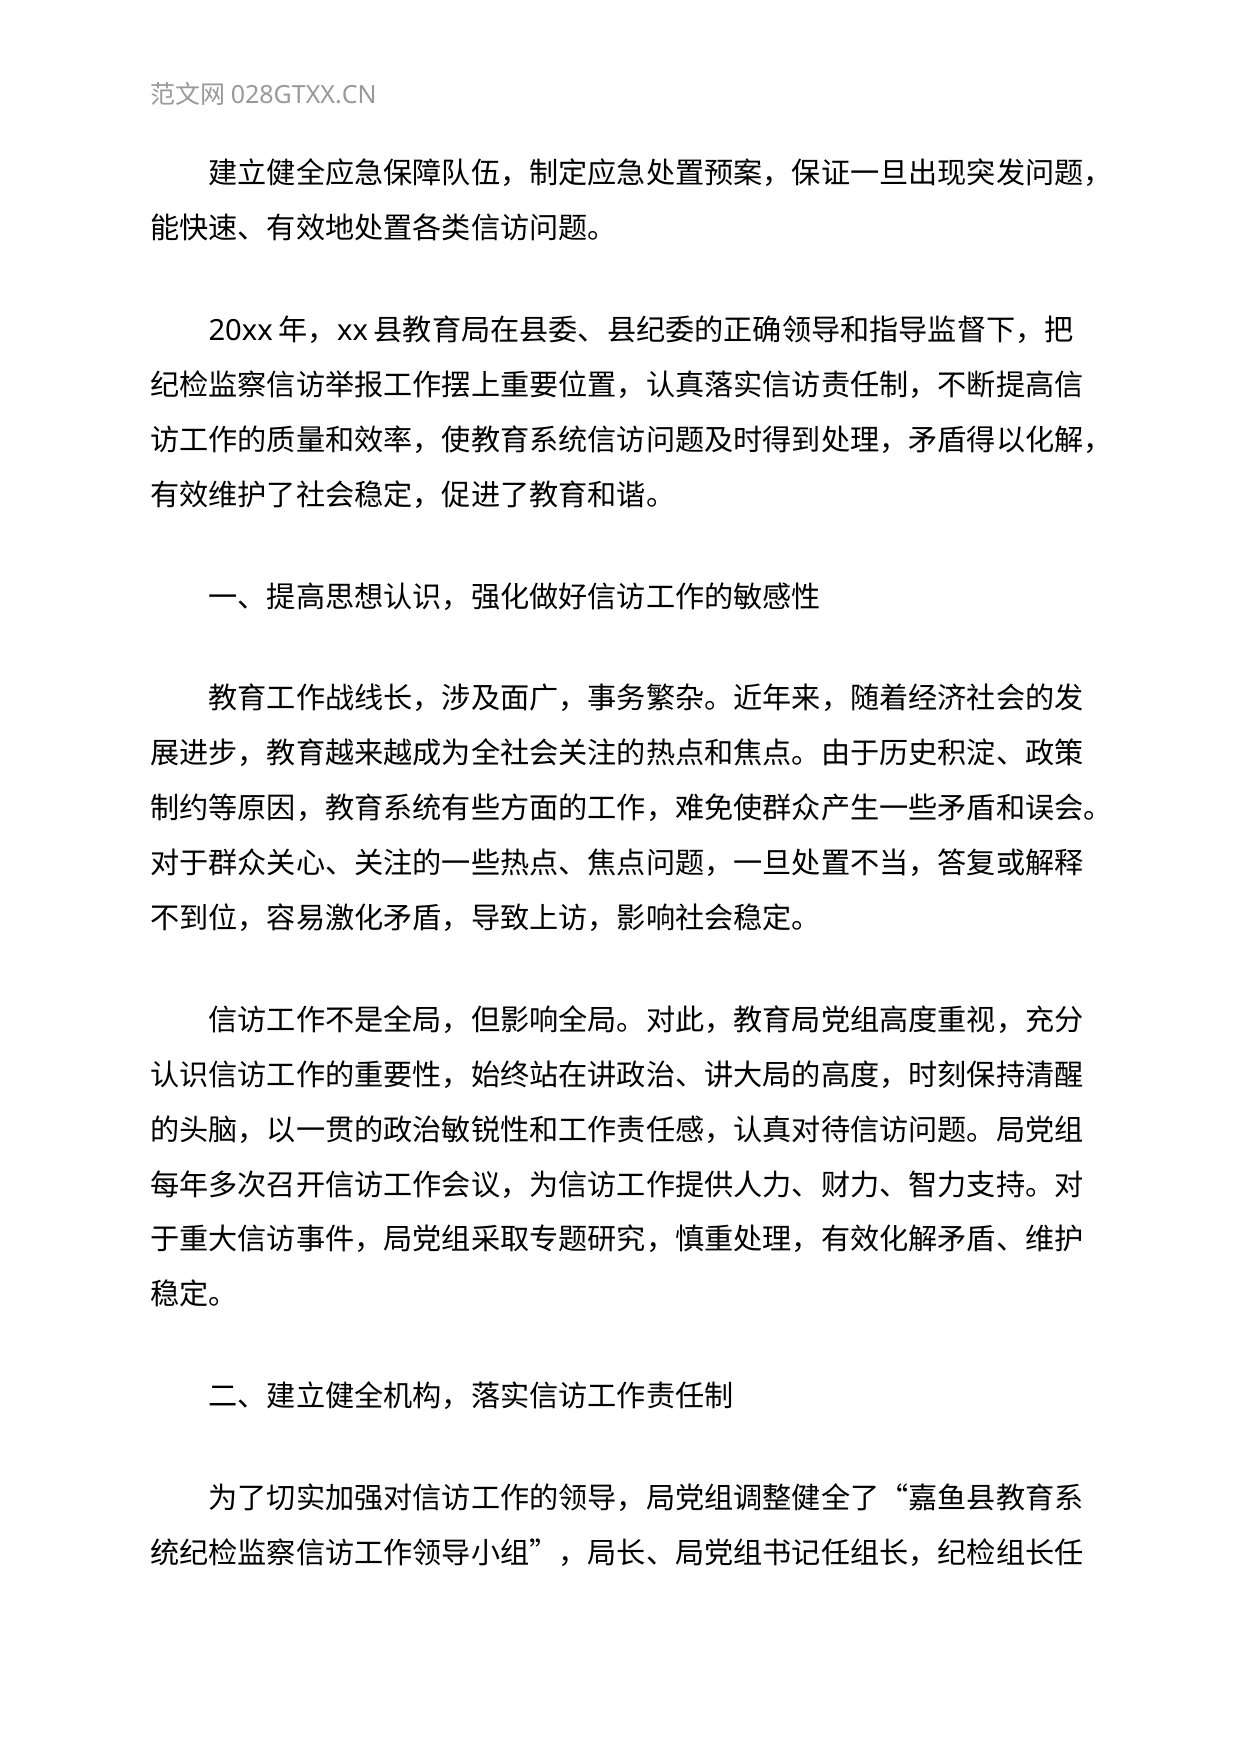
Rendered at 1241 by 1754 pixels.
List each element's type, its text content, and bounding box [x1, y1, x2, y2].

text 20xx年，xx县教育局在县委、县纪委的正确领导和指导监督下，把纪检监察信访举报工作摆上重要位置，认真落实信访责任制，不断提高信访工作的质量和效率，使教育系统信访问题及时得到处理，矛盾得以化解，有效维护了社会稳定，促进了教育和谐。 [150, 307, 1090, 514]
text 二、建立健全机构，落实信访工作责任制 [150, 1373, 1090, 1415]
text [150, 1474, 1090, 1572]
text 教育工作战线长，涉及面广，事务繁杂。近年来，随着经济社会的发展进步，教育越来越成为全社会关注的热点和焦点。由于历史积淀、政策制约等原因，教育系统有些方面的工作，难免使群众产生一些矛盾和误会。对于群众关心、关注的一些热点、焦点问题，一旦处置不当，答复或解释不到位，容易激化矛盾，导致上访，影响社会稳定。 [150, 675, 1090, 937]
text 建立健全应急保障队伍，制定应急处置预案，保证一旦出现突发问题，能快速、有效地处置各类信访问题。 [150, 150, 1090, 247]
text 信访工作不是全局，但影响全局。对此，教育局党组高度重视，充分认识信访工作的重要性，始终站在讲政治、讲大局的高度，时刻保持清醒的头脑，以一贯的政治敏锐性和工作责任感，认真对待信访问题。局党组每年多次召开信访工作会议，为信访工作提供人力、财力、智力支持。对于重大信访事件，局党组采取专题研究，慎重处理，有效化解矛盾、维护稳定。 [150, 996, 1090, 1313]
text 一、提高思想认识，强化做好信访工作的敏感性 [150, 573, 1090, 616]
